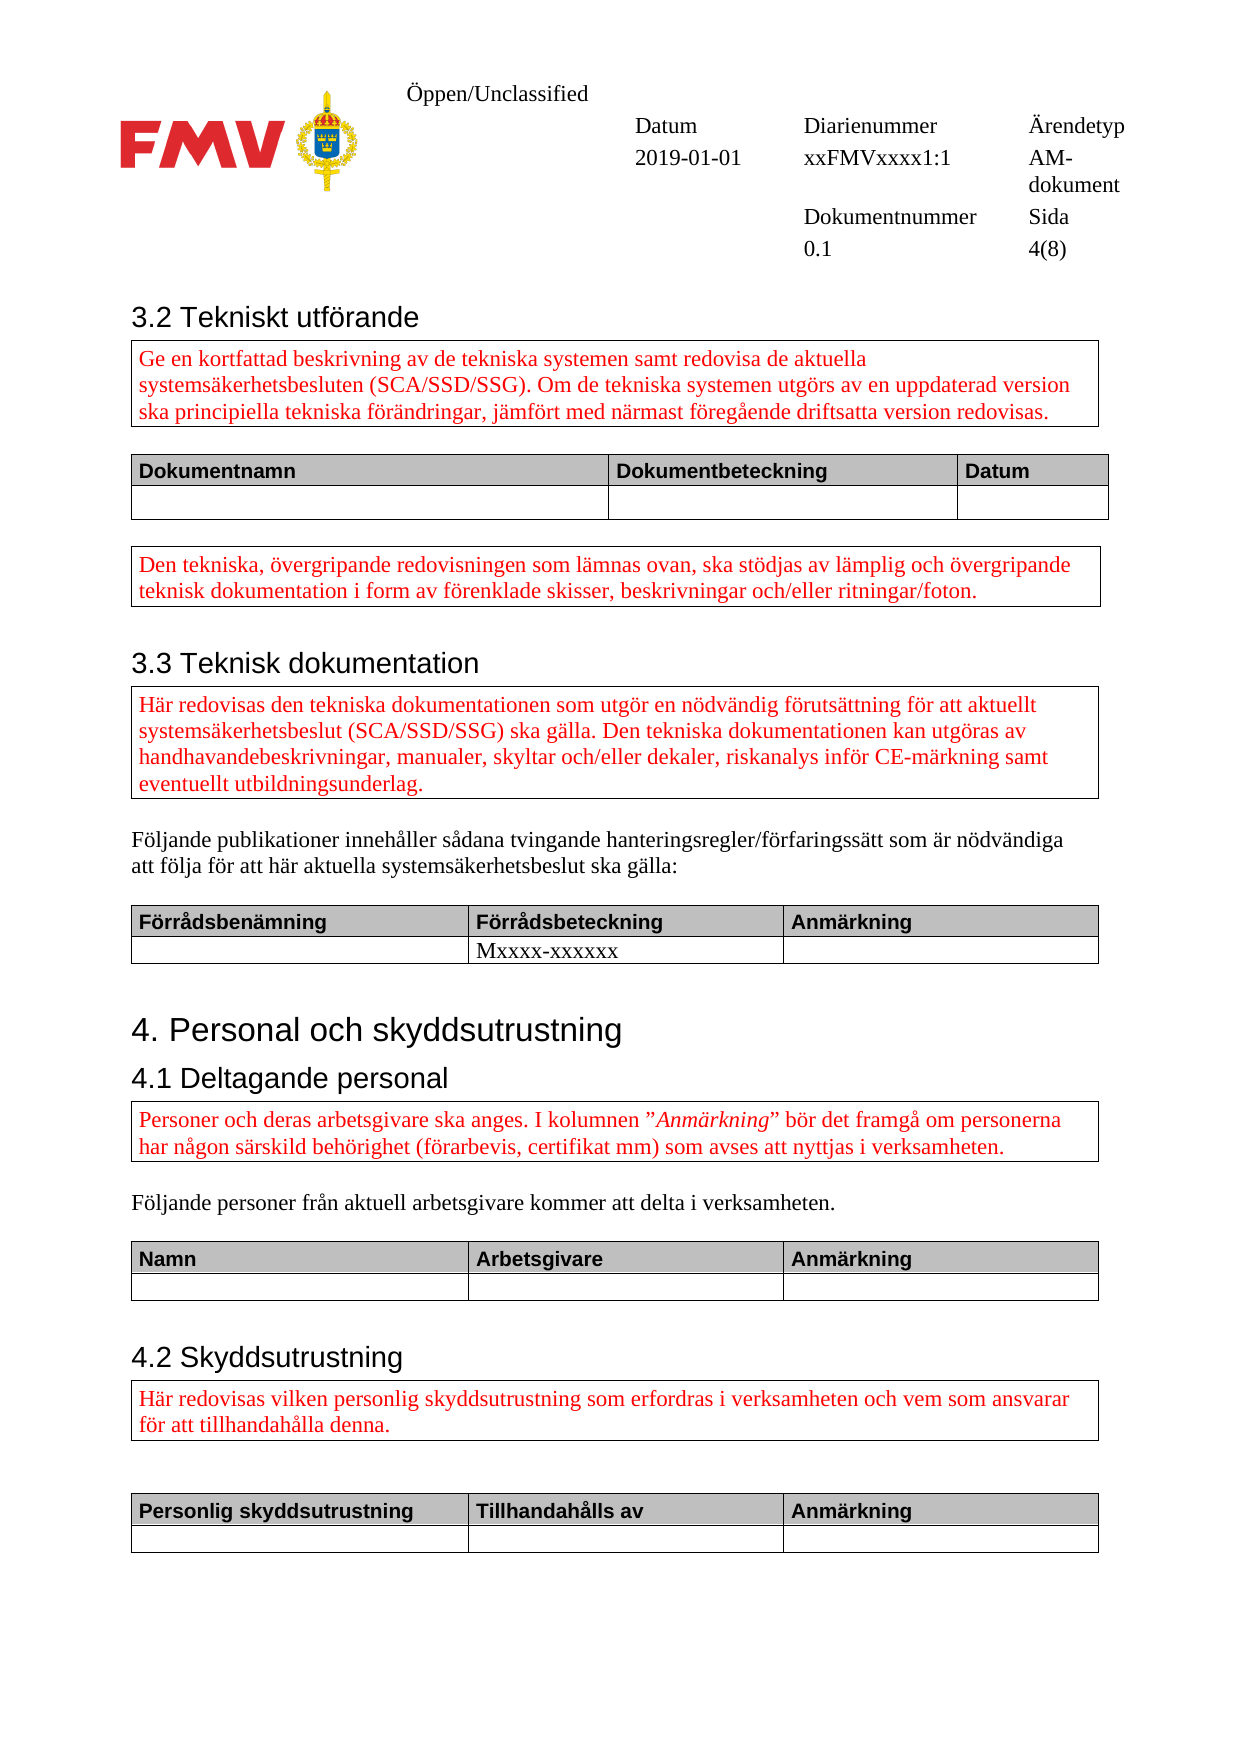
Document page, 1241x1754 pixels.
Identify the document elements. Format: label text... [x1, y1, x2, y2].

table_cell [132, 1274, 468, 1300]
table_cell [784, 1526, 1098, 1552]
table_header Personlig skyddsutrustning [132, 1494, 468, 1524]
subtitle 3.3 Teknisk dokumentation [131, 646, 1087, 679]
table_header Personer och deras arbetsgivare ska anges. I kolumnen ”Anmärkning” bör det framgå om personerna har någon särskild behörighet (förarbevis, certifikat mm) som avses att nyttjas i verksamheten. [132, 1102, 1098, 1161]
table_header Anmärkning [784, 906, 1098, 936]
table_cell [132, 1526, 468, 1552]
text Följande personer från aktuell arbetsgivare kommer att delta i verksamheten. [131, 1188, 1087, 1215]
table_header Här redovisas den tekniska dokumentationen som utgör en nödvändig förutsättning för att aktuellt systemsäkerhetsbeslut (SCA/SSD/SSG) ska gälla. Den tekniska dokumentationen kan utgöras av handhavandebeskrivningar, manualer, skyltar och/eller dekaler, riskanalys inför CE-märkning samt eventuellt utbildningsunderlag. [132, 687, 1098, 798]
table_cell Mxxxx-xxxxxx [469, 937, 783, 963]
table_cell [132, 937, 468, 963]
table_header Den tekniska, övergripande redovisningen som lämnas ovan, ska stödjas av lämplig och övergripande teknisk dokumentation i form av förenklade skisser, beskrivningar och/eller ritningar/foton. [132, 547, 1100, 606]
table_header Dokumentbeteckning [609, 455, 957, 485]
table_header Namn [132, 1242, 468, 1272]
subtitle Personal och skyddsutrustning [131, 1010, 1087, 1049]
subtitle 4.1 Deltagande personal [131, 1061, 1087, 1095]
subtitle 3.2 Tekniskt utförande [131, 300, 1087, 333]
table_header Dokumentnamn [132, 455, 608, 485]
text Följande publikationer innehåller sådana tvingande hanteringsregler/förfaringssätt som är nödvändiga att följa för att här aktuella systemsäkerhetsbeslut ska gälla: [131, 826, 1087, 878]
table_cell [469, 1274, 783, 1300]
table_cell [784, 937, 1098, 963]
table_header Tillhandahålls av [469, 1494, 783, 1524]
subtitle 4.2 Skyddsutrustning [131, 1340, 1087, 1373]
table_header Ge en kortfattad beskrivning av de tekniska systemen samt redovisa de aktuella systemsäkerhetsbesluten (SCA/SSD/SSG). Om de tekniska systemen utgörs av en uppdaterad version ska principiella tekniska förändringar, jämfört med närmast föregående driftsatta version redovisas. [132, 341, 1098, 426]
table_header Datum [958, 455, 1108, 485]
table_header Arbetsgivare [469, 1242, 783, 1272]
table_cell [469, 1526, 783, 1552]
table_header Förrådsbenämning [132, 906, 468, 936]
table_cell [958, 486, 1108, 518]
table_header Här redovisas vilken personlig skyddsutrustning som erfordras i verksamheten och vem som ansvarar för att tillhandahålla denna. [132, 1381, 1098, 1439]
table_cell [609, 486, 957, 518]
table_header Anmärkning [784, 1242, 1098, 1272]
table_header Anmärkning [784, 1494, 1098, 1524]
table_cell [132, 486, 608, 518]
table_cell [784, 1274, 1098, 1300]
table_header Förrådsbeteckning [469, 906, 783, 936]
